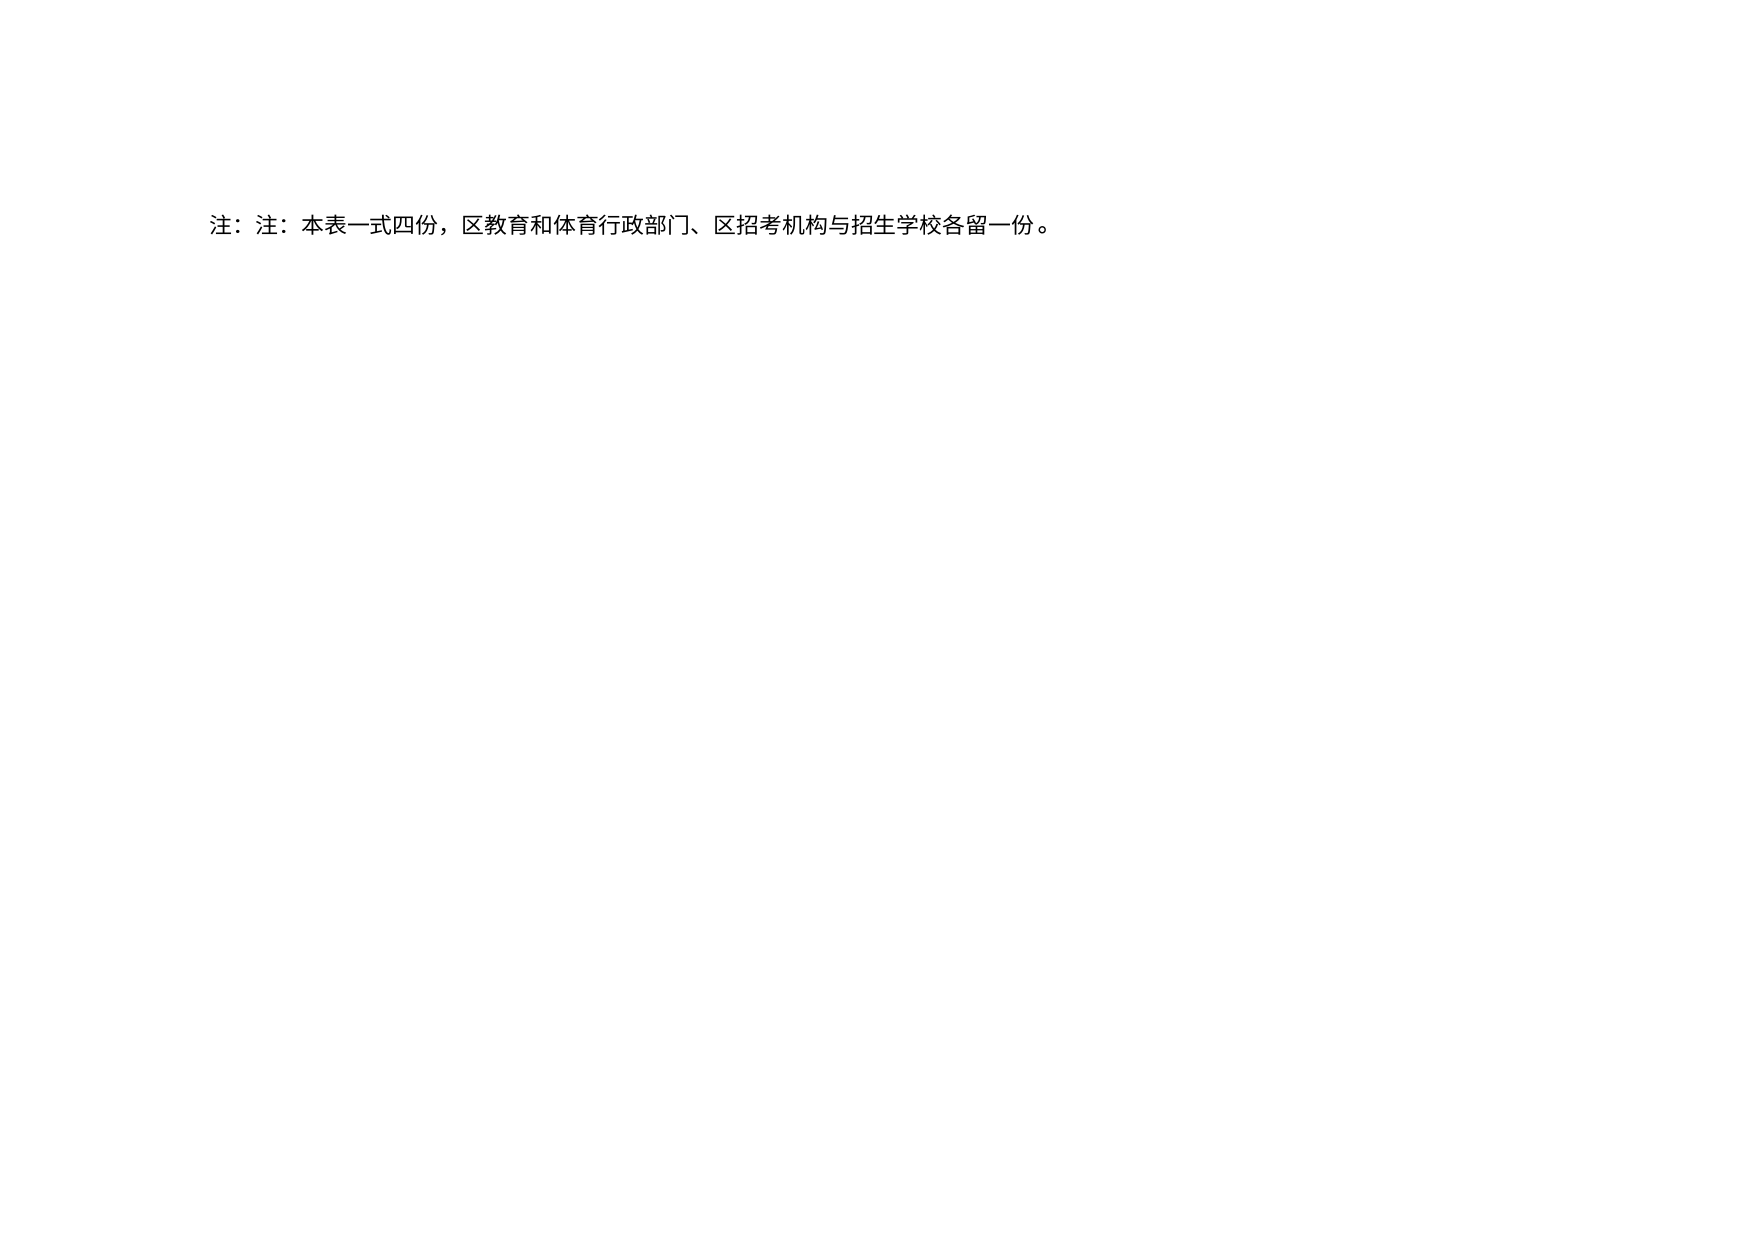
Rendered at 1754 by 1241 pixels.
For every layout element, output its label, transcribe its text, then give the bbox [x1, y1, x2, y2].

text 注：注：本表一式四份，区教育和体育行政部门、区招考机构与招生学校各留一份。 [209, 188, 1546, 254]
